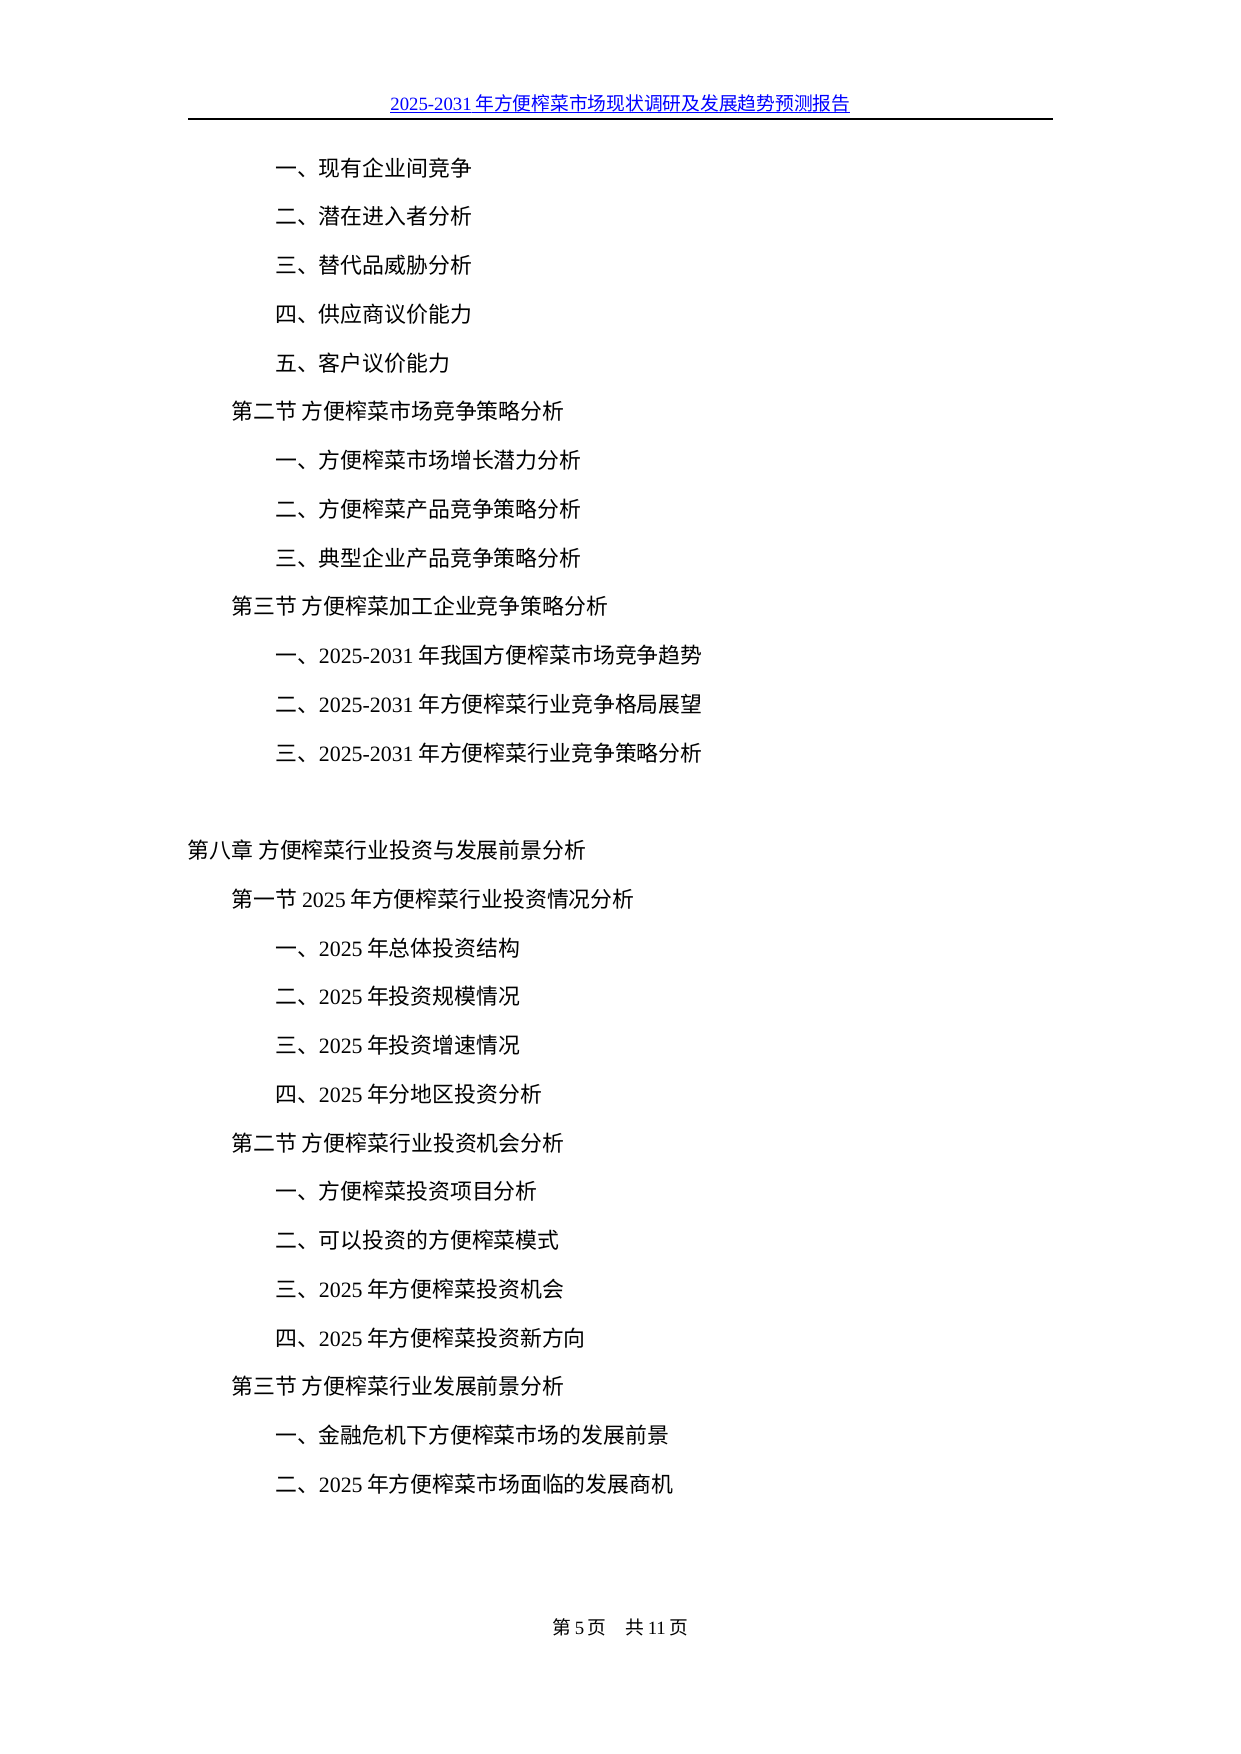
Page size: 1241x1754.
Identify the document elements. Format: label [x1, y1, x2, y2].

text [187, 150, 1053, 1499]
